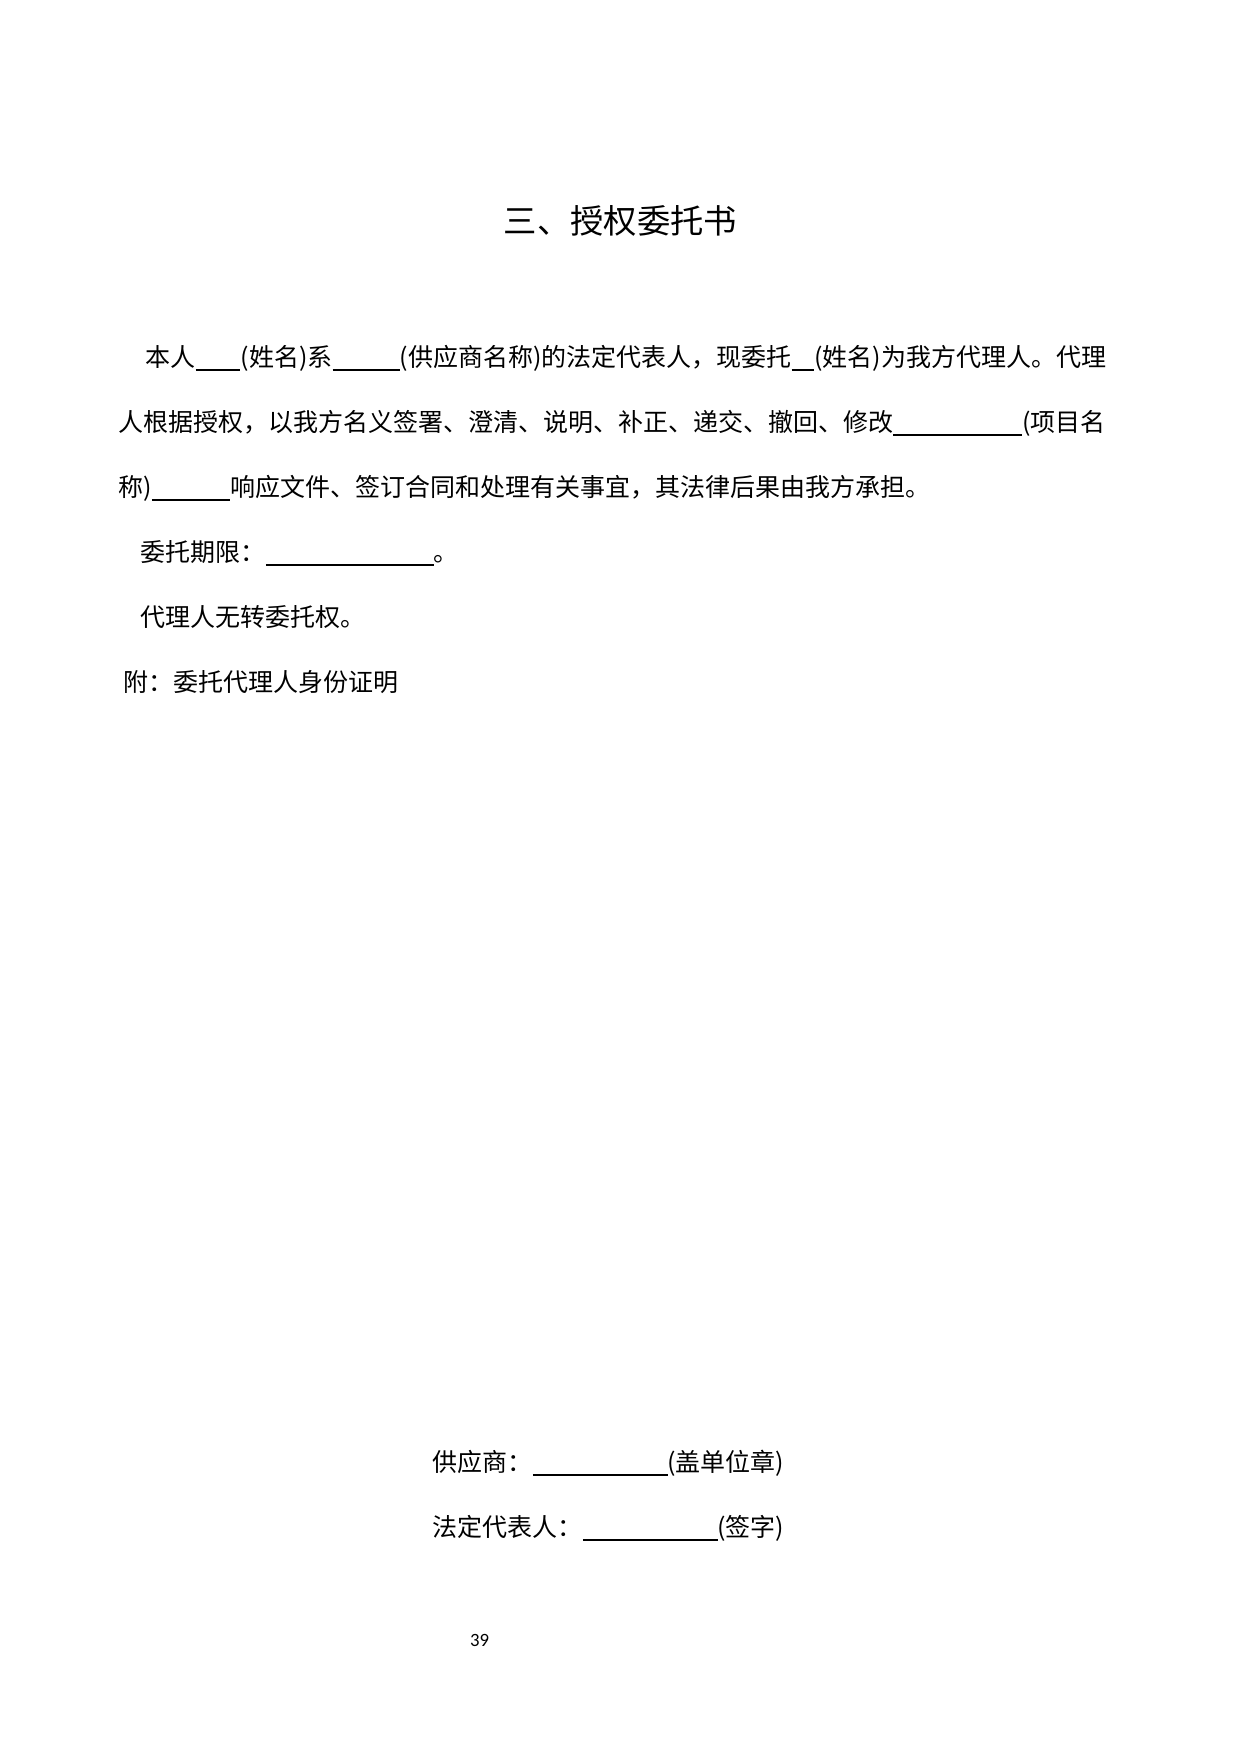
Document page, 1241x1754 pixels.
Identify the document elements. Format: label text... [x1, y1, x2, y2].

text 供应商： (盖单位章) [118, 1428, 1122, 1493]
text 委托期限： 。 [118, 518, 1122, 583]
text 代理人无转委托权。 [118, 583, 1122, 648]
text 本人 (姓名)系 (供应商名称)的法定代表人，现委托 (姓名)为我方代理人。代理人根据授权，以我方名义签署、澄清、说明、补正、递交、撤回、修改 (项目名称) 响应文件、签订合同和处理有关事宜，其法律后果由我方承担。 [118, 323, 1122, 518]
title 三、授权委托书 [118, 187, 1122, 252]
text 法定代表人： (签字) [118, 1493, 1122, 1558]
text 附：委托代理人身份证明 [118, 648, 1122, 713]
